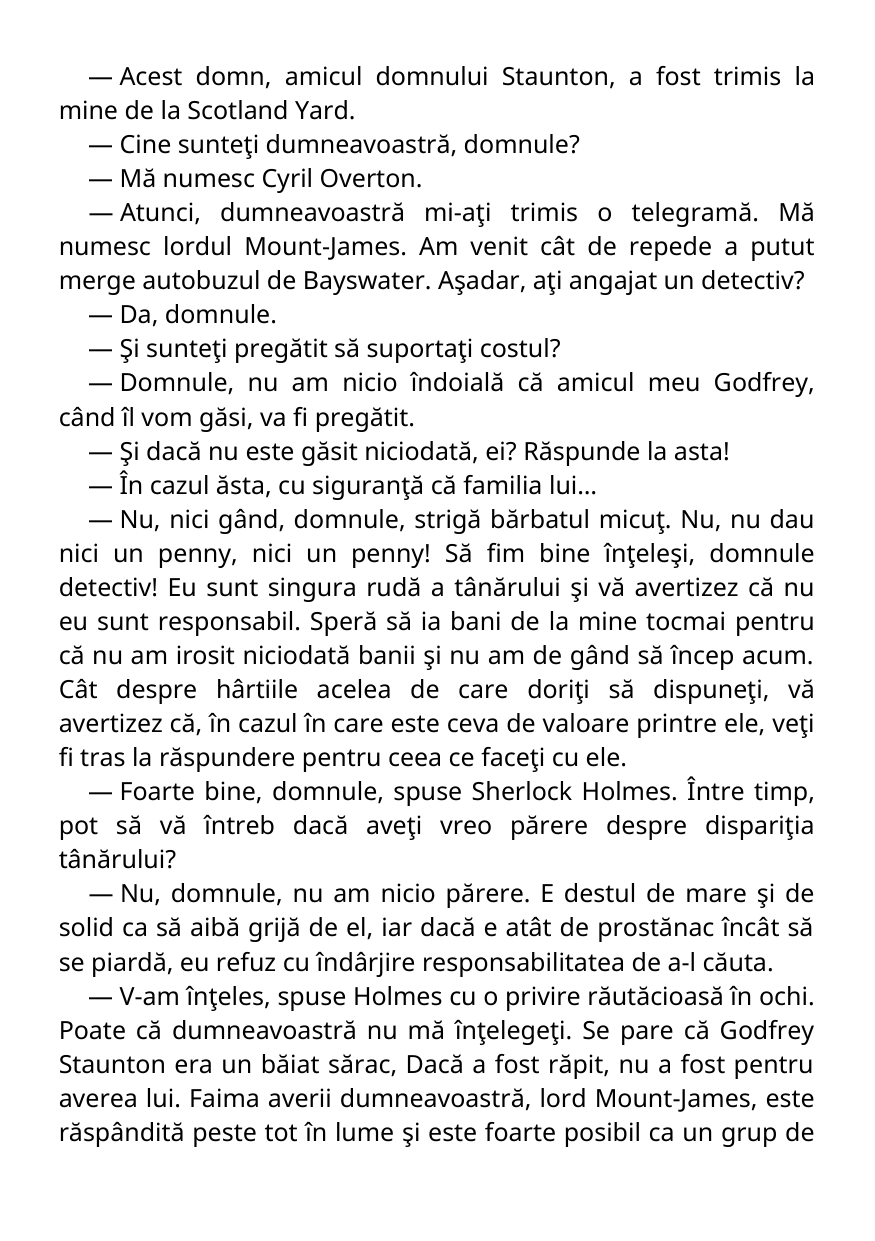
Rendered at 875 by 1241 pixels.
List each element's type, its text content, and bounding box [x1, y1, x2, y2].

text — Foarte bine, domnule, spuse Sherlock Holmes. Între timp, pot să vă întreb dacă aveţi vreo părere despre dispariţia tânărului? [58, 774, 816, 876]
text — Nu, domnule, nu am nicio părere. E destul de mare şi de solid ca să aibă grijă de el, iar dacă e atât de prostănac încât să se piardă, eu refuz cu îndârjire responsabilitatea de a-l căuta. [58, 876, 816, 978]
text — Acest domn, amicul domnului Staunton, a fost trimis la mine de la Scotland Yard. [58, 58, 816, 127]
text — Cine sunteţi dumneavoastră, domnule? [58, 127, 816, 161]
text — Domnule, nu am nicio îndoială că amicul meu Godfrey, când îl vom găsi, va fi pregătit. [58, 365, 816, 433]
text — Da, domnule. [58, 297, 816, 331]
text — Şi dacă nu este găsit niciodată, ei? Răspunde la asta! [58, 433, 816, 467]
text — Nu, nici gând, domnule, strigă bărbatul micuţ. Nu, nu dau nici un penny, nici un penny! Să fim bine înţeleşi, domnule detectiv! Eu sunt singura rudă a tânărului şi vă avertizez că nu eu sunt responsabil. Speră să ia bani de la mine tocmai pentru că nu am irosit niciodată banii şi nu am de gând să încep acum. Cât despre hârtiile acelea de care doriţi să dispuneţi, vă avertizez că, în cazul în care este ceva de valoare printre ele, veţi fi tras la răspundere pentru ceea ce faceţi cu ele. [58, 501, 816, 774]
text — Mă numesc Cyril Overton. [58, 161, 816, 195]
text — Atunci, dumneavoastră mi-aţi trimis o telegramă. Mă numesc lordul Mount-James. Am venit cât de repede a putut merge autobuzul de Bayswater. Aşadar, aţi angajat un detectiv? [58, 195, 816, 297]
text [58, 978, 816, 1148]
text — Şi sunteţi pregătit să suportaţi costul? [58, 331, 816, 365]
text — În cazul ăsta, cu siguranţă că familia lui… [58, 467, 816, 501]
